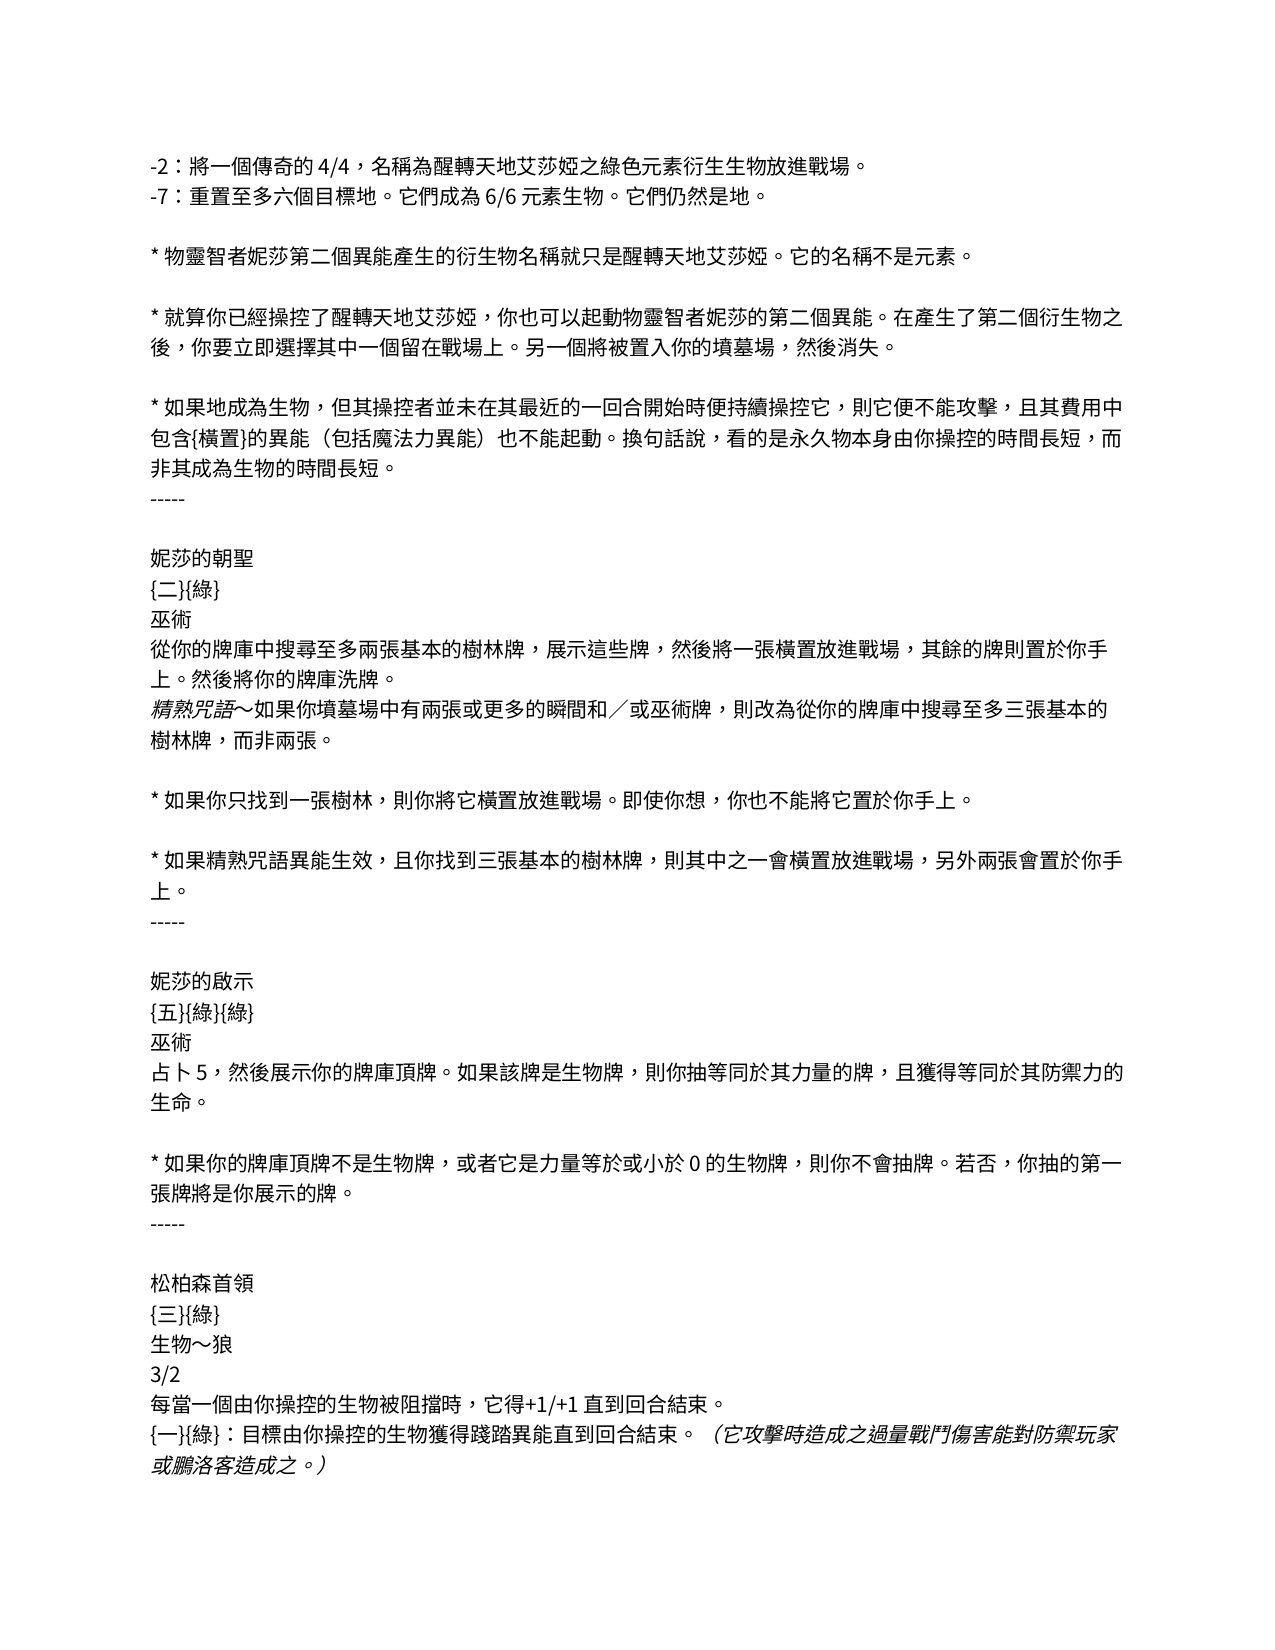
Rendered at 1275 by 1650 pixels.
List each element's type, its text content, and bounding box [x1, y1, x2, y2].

text 3/2 [150, 1358, 1125, 1388]
text * 如果精熟咒語異能生效，且你找到三張基本的樹林牌，則其中之一會橫置放進戰場，另外兩張會置於你手上。 [150, 845, 1125, 905]
text 妮莎的啟示 [150, 966, 1125, 996]
text {二}{綠} [150, 573, 1125, 603]
text * 如果你的牌庫頂牌不是生物牌，或者它是力量等於或小於0的生物牌，則你不會抽牌。若否，你抽的第一張牌將是你展示的牌。 [150, 1147, 1125, 1207]
text -2：將一個傳奇的4/4，名稱為醒轉天地艾莎婭之綠色元素衍生生物放進戰場。 [150, 150, 1125, 180]
text 每當一個由你操控的生物被阻擋時，它得+1/+1直到回合結束。 [150, 1388, 1125, 1419]
text 生物～狼 [150, 1328, 1125, 1358]
text * 就算你已經操控了醒轉天地艾莎婭，你也可以起動物靈智者妮莎的第二個異能。在產生了第二個衍生物之後，你要立即選擇其中一個留在戰場上。另一個將被置入你的墳墓場，然後消失。 [150, 301, 1125, 361]
text 巫術 [150, 603, 1125, 633]
text 妮莎的朝聖 [150, 543, 1125, 573]
text -7：重置至多六個目標地。它們成為6/6元素生物。它們仍然是地。 [150, 180, 1125, 210]
text 占卜5，然後展示你的牌庫頂牌。如果該牌是生物牌，則你抽等同於其力量的牌，且獲得等同於其防禦力的生命。 [150, 1056, 1125, 1117]
text 松柏森首領 [150, 1268, 1125, 1298]
text {一}{綠}：目標由你操控的生物獲得踐踏異能直到回合結束。（它攻擊時造成之過量戰鬥傷害能對防禦玩家或鵬洛客造成之。） [150, 1419, 1125, 1479]
text ----- [150, 905, 1125, 935]
text {五}{綠}{綠} [150, 996, 1125, 1026]
text {三}{綠} [150, 1298, 1125, 1328]
text * 如果你只找到一張樹林，則你將它橫置放進戰場。即使你想，你也不能將它置於你手上。 [150, 784, 1125, 814]
text * 物靈智者妮莎第二個異能產生的衍生物名稱就只是醒轉天地艾莎婭。它的名稱不是元素。 [150, 241, 1125, 271]
text * 如果地成為生物，但其操控者並未在其最近的一回合開始時便持續操控它，則它便不能攻擊，且其費用中包含{橫置}的異能（包括魔法力異能）也不能起動。換句話說，看的是永久物本身由你操控的時間長短，而非其成為生物的時間長短。 [150, 392, 1125, 482]
text 精熟咒語～如果你墳墓場中有兩張或更多的瞬間和／或巫術牌，則改為從你的牌庫中搜尋至多三張基本的樹林牌，而非兩張。 [150, 694, 1125, 754]
text ----- [150, 482, 1125, 512]
text ----- [150, 1207, 1125, 1237]
text 巫術 [150, 1026, 1125, 1056]
text 從你的牌庫中搜尋至多兩張基本的樹林牌，展示這些牌，然後將一張橫置放進戰場，其餘的牌則置於你手上。然後將你的牌庫洗牌。 [150, 633, 1125, 694]
